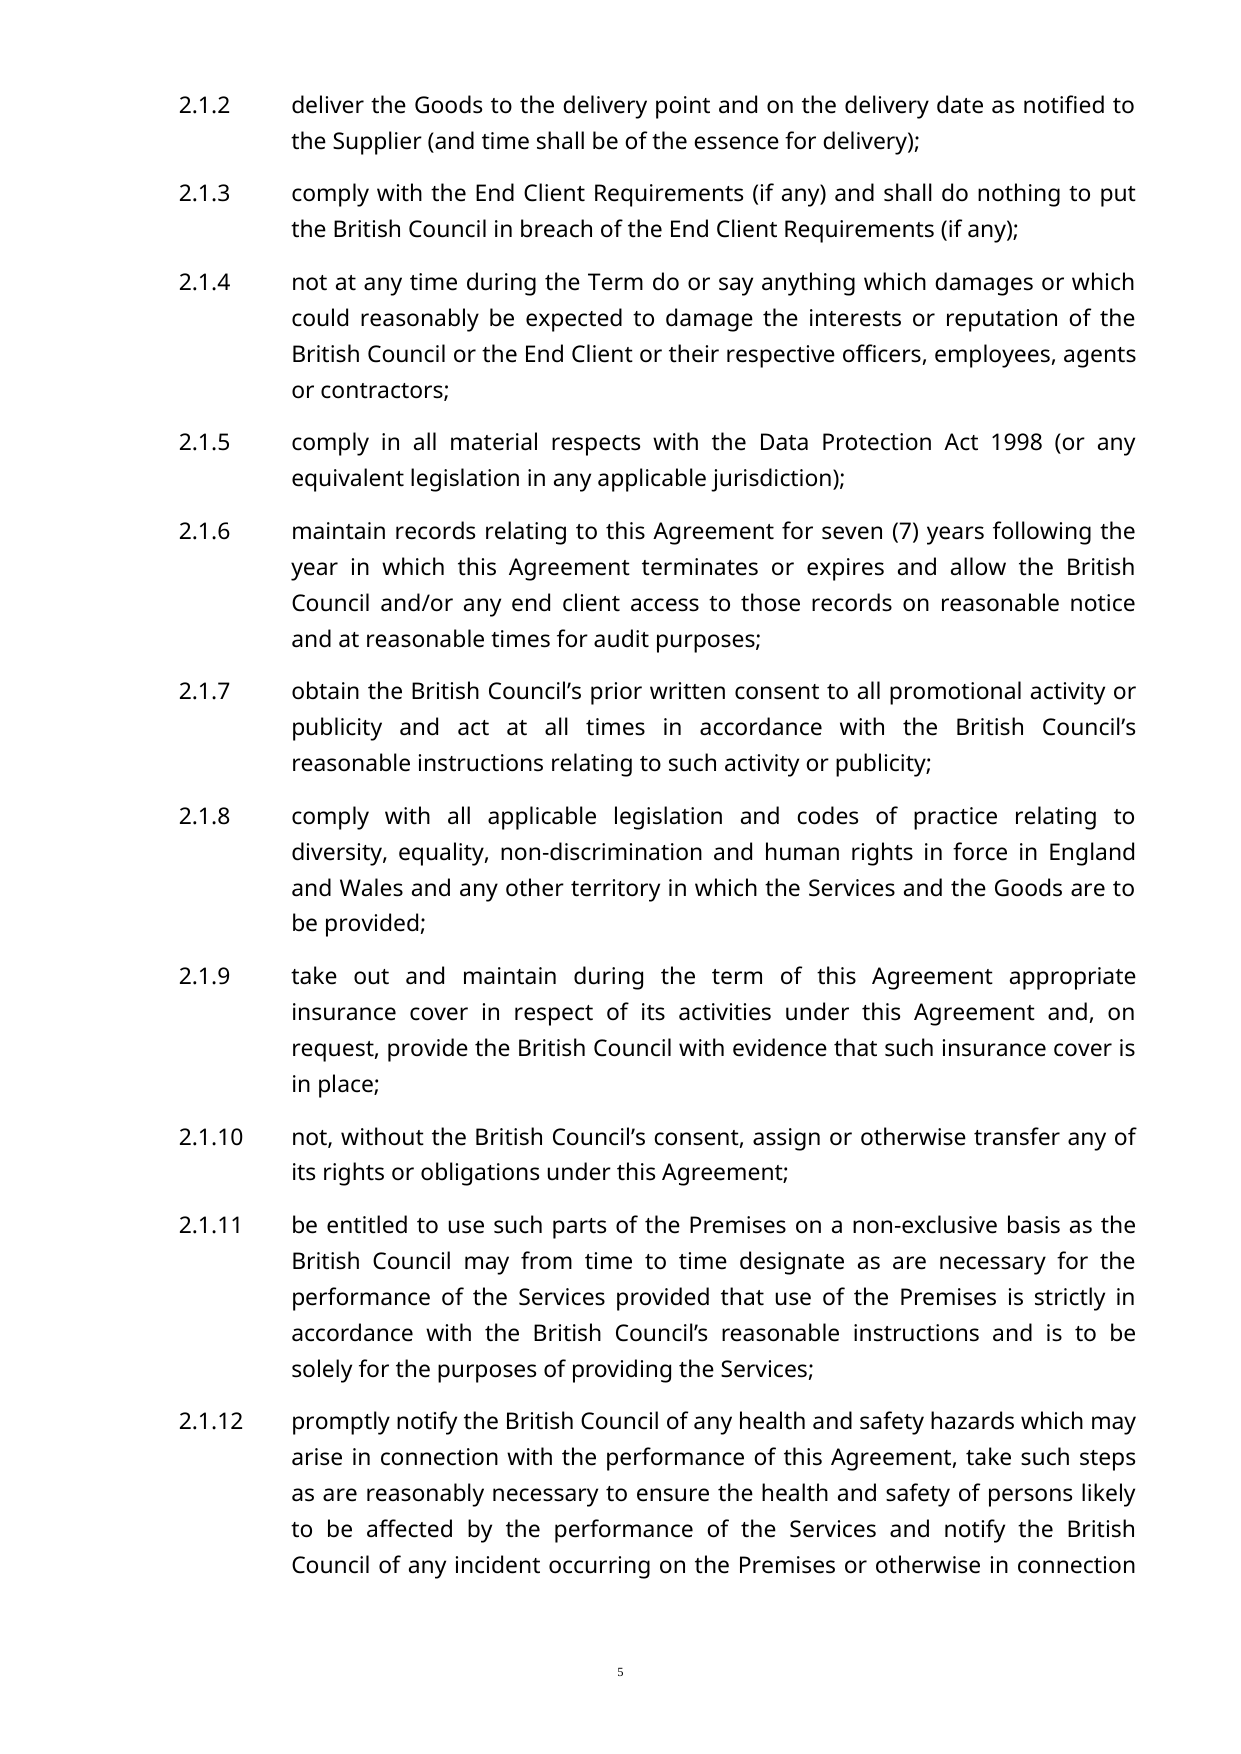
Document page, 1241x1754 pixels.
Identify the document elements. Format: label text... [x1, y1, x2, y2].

subtitle maintain records relating to this Agreement for seven (7) years following the year in which this Agreement terminates or expires and allow the British Council and/or any end client access to those records on reasonable notice and at reasonable times for audit purposes; [178, 515, 1137, 654]
subtitle not at any time during the Term do or say anything which damages or which could reasonably be expected to damage the interests or reputation of the British Council or the End Client or their respective officers, employees, agents or contractors; [178, 266, 1137, 405]
subtitle not, without the British Council’s consent, assign or otherwise transfer any of its rights or obligations under this Agreement; [178, 1120, 1137, 1188]
subtitle deliver the Goods to the delivery point and on the delivery date as notified to the Supplier (and time shall be of the essence for delivery); [178, 89, 1137, 156]
subtitle comply with all applicable legislation and codes of practice relating to diversity, equality, non-discrimination and human rights in force in England and Wales and any other territory in which the Services and the Goods are to be provided; [178, 799, 1137, 939]
subtitle take out and maintain during the term of this Agreement appropriate insurance cover in respect of its activities under this Agreement and, on request, provide the British Council with evidence that such insurance cover is in place; [178, 960, 1137, 1099]
subtitle comply in all material respects with the Data Protection Act 1998 (or any equivalent legislation in any applicable jurisdiction); [178, 426, 1137, 493]
subtitle obtain the British Council’s prior written consent to all promotional activity or publicity and act at all times in accordance with the British Council’s reasonable instructions relating to such activity or publicity; [178, 675, 1137, 778]
subtitle comply with the End Client Requirements (if any) and shall do nothing to put the British Council in breach of the End Client Requirements (if any); [178, 177, 1137, 244]
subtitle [178, 1405, 1137, 1580]
subtitle be entitled to use such parts of the Premises on a non-exclusive basis as the British Council may from time to time designate as are necessary for the performance of the Services provided that use of the Premises is strictly in accordance with the British Council’s reasonable instructions and is to be solely for the purposes of providing the Services; [178, 1209, 1137, 1384]
